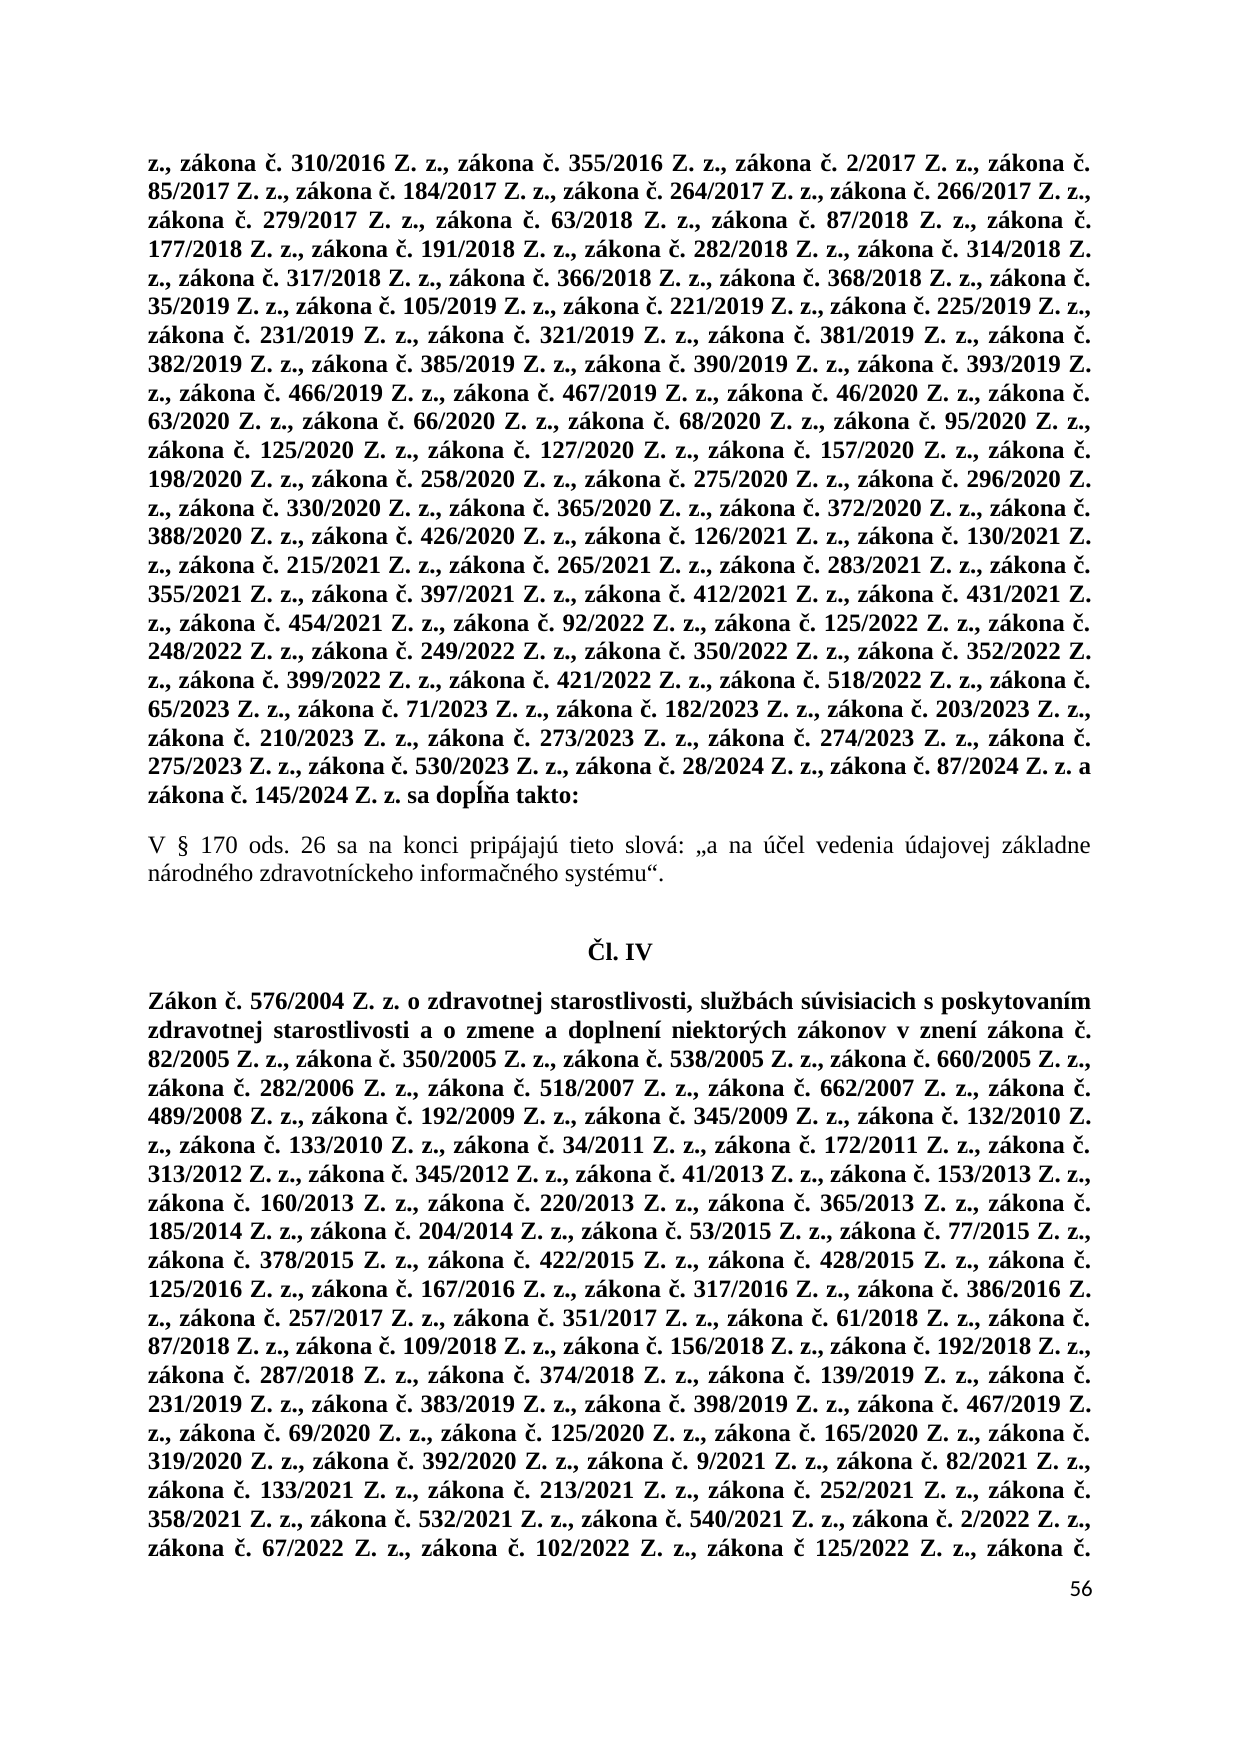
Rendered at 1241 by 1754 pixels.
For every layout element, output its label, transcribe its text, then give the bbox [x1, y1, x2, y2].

text Čl. IV [148, 937, 1092, 966]
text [148, 148, 1092, 809]
text V § 170 ods. 26 sa na konci pripájajú tieto slová: „a na účel vedenia údajovej základne národného zdravotníckeho informačného systému“. [148, 830, 1092, 887]
